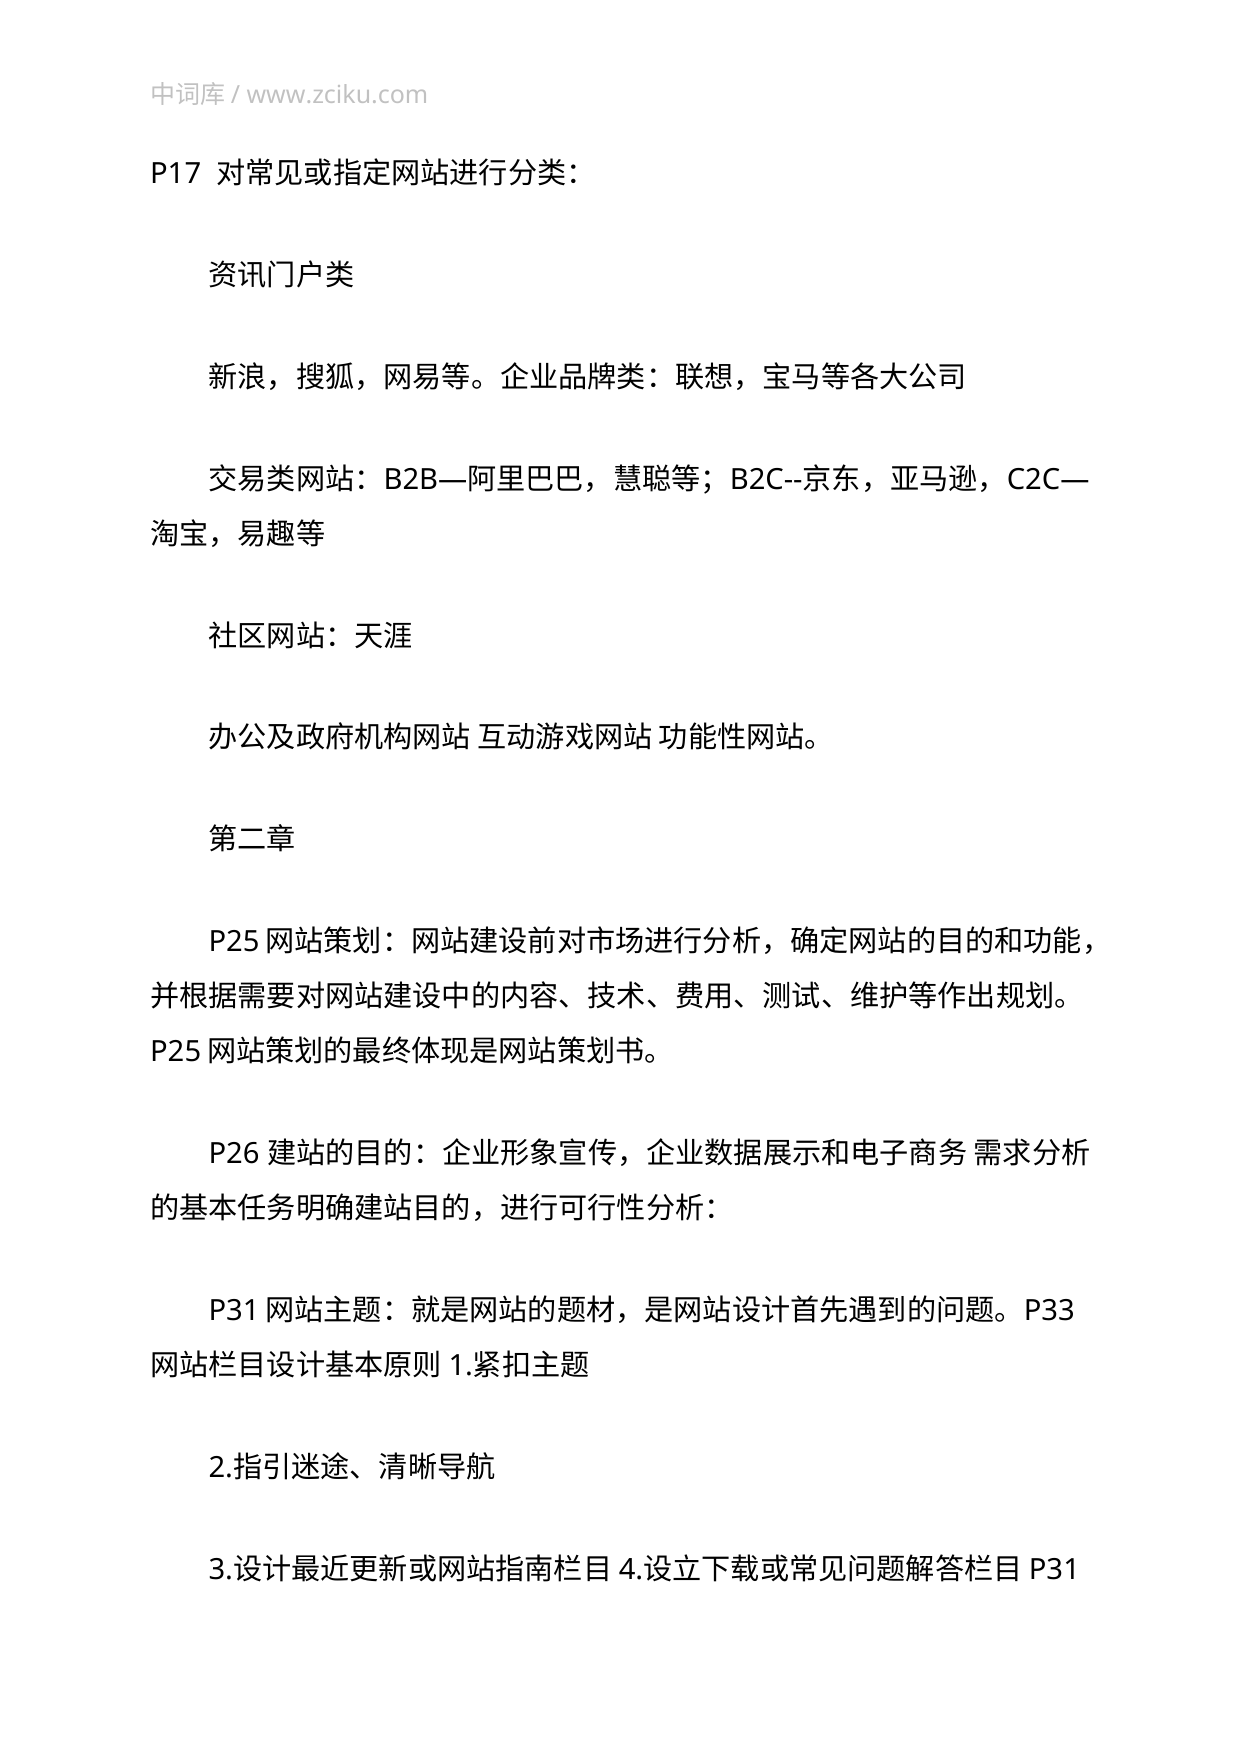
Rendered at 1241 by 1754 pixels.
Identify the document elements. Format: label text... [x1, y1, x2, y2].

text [150, 150, 1090, 192]
text 办公及政府机构网站 互动游戏网站 功能性网站。 [150, 714, 1090, 756]
text 第二章 [150, 816, 1090, 858]
text P25网站策划：网站建设前对市场进行分析，确定网站的目的和功能，并根据需要对网站建设中的内容、技术、费用、测试、维护等作出规划。P25网站策划的最终体现是网站策划书。 [150, 918, 1090, 1070]
text 资讯门户类 [150, 252, 1090, 294]
text P26 建站的目的：企业形象宣传，企业数据展示和电子商务 需求分析的基本任务明确建站目的，进行可行性分析： [150, 1129, 1090, 1227]
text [150, 1545, 1090, 1588]
text 交易类网站：B2B—阿里巴巴，慧聪等；B2C--京东，亚马逊，C2C—淘宝，易趣等 [150, 456, 1090, 553]
text 社区网站：天涯 [150, 612, 1090, 654]
text P31网站主题：就是网站的题材，是网站设计首先遇到的问题。P33网站栏目设计基本原则 1.紧扣主题 [150, 1286, 1090, 1384]
text 2.指引迷途、清晰导航 [150, 1443, 1090, 1486]
text 新浪，搜狐，网易等。企业品牌类：联想，宝马等各大公司 [150, 354, 1090, 396]
